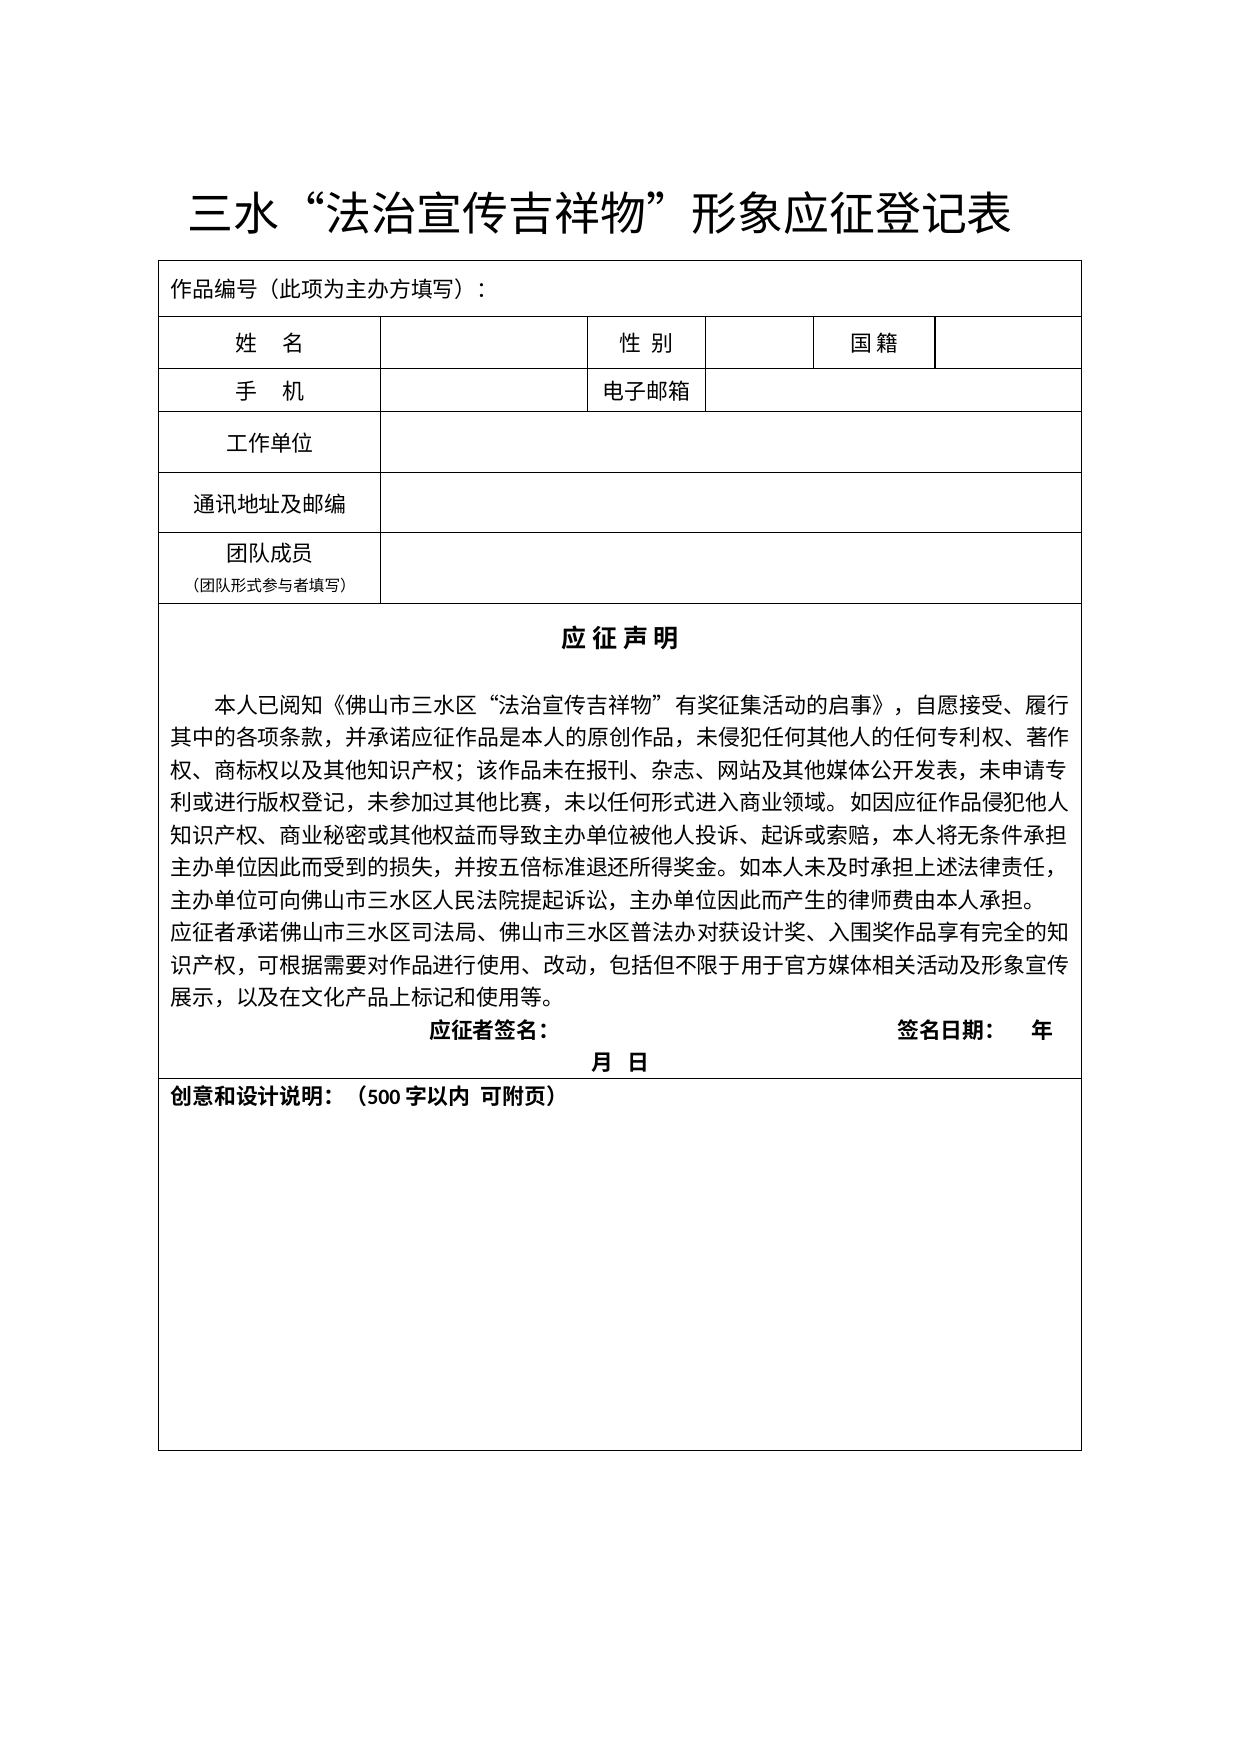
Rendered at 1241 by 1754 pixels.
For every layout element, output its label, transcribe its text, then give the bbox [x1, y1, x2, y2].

table_cell 创意和设计说明：（500字以内 可附页） [159, 1079, 1081, 1449]
table_cell 工作单位 [159, 412, 380, 472]
text 三水“法治宣传吉祥物”形象应征登记表 [187, 162, 1053, 259]
table_cell 电子邮箱 [588, 369, 705, 411]
table_header 作品编号（此项为主办方填写）： [159, 261, 1081, 316]
table_cell 团队成员 （团队形式参与者填写） [159, 533, 380, 603]
table_cell [936, 317, 1081, 367]
table_cell [381, 317, 587, 367]
table_cell 手 机 [159, 369, 380, 411]
table_cell [706, 317, 813, 367]
table_cell 通讯地址及邮编 [159, 473, 380, 532]
table_cell [381, 473, 1081, 532]
table_cell [381, 369, 587, 411]
table_cell 应 征 声 明 本人已阅知《佛山市三水区“法治宣传吉祥物”有奖征集活动的启事》，自愿接受、履行其中的各项条款，并承诺应征作品是本人的原创作品，未侵犯任何其他人的任何专利权、著作权、商标权以及其他知识产权；该作品未在报刊、杂志、网站及其他媒体公开发表，未申请专利或进行版权登记，未参加过其他比赛，未以任何形式进入商业领域。如因应征作品侵犯他人知识产权、商业秘密或其他权益而导致主办单位被他人投诉、起诉或索赔，本人将无条件承担主办单位因此而受到的损失，并按五倍标准退还所得奖金。如本人未及时承担上述法律责任，主办单位可向佛山市三水区人民法院提起诉讼，主办单位因此而产生的律师费由本人承担。 应征者承诺佛山市三水区司法局、佛山市三水区普法办对获设计奖、入围奖作品享有完全的知识产权，可根据需要对作品进行使用、改动，包括但不限于用于官方媒体相关活动及形象宣传展示，以及在文化产品上标记和使用等。 应征者签名： 签名日期： 年 月 日 [159, 604, 1081, 1077]
table_cell [381, 533, 1081, 603]
table_cell [706, 369, 1081, 411]
table_cell 姓 名 [159, 317, 380, 367]
table_cell 国 籍 [814, 317, 934, 367]
table_cell [381, 412, 1081, 472]
table_cell 性 别 [588, 317, 705, 367]
